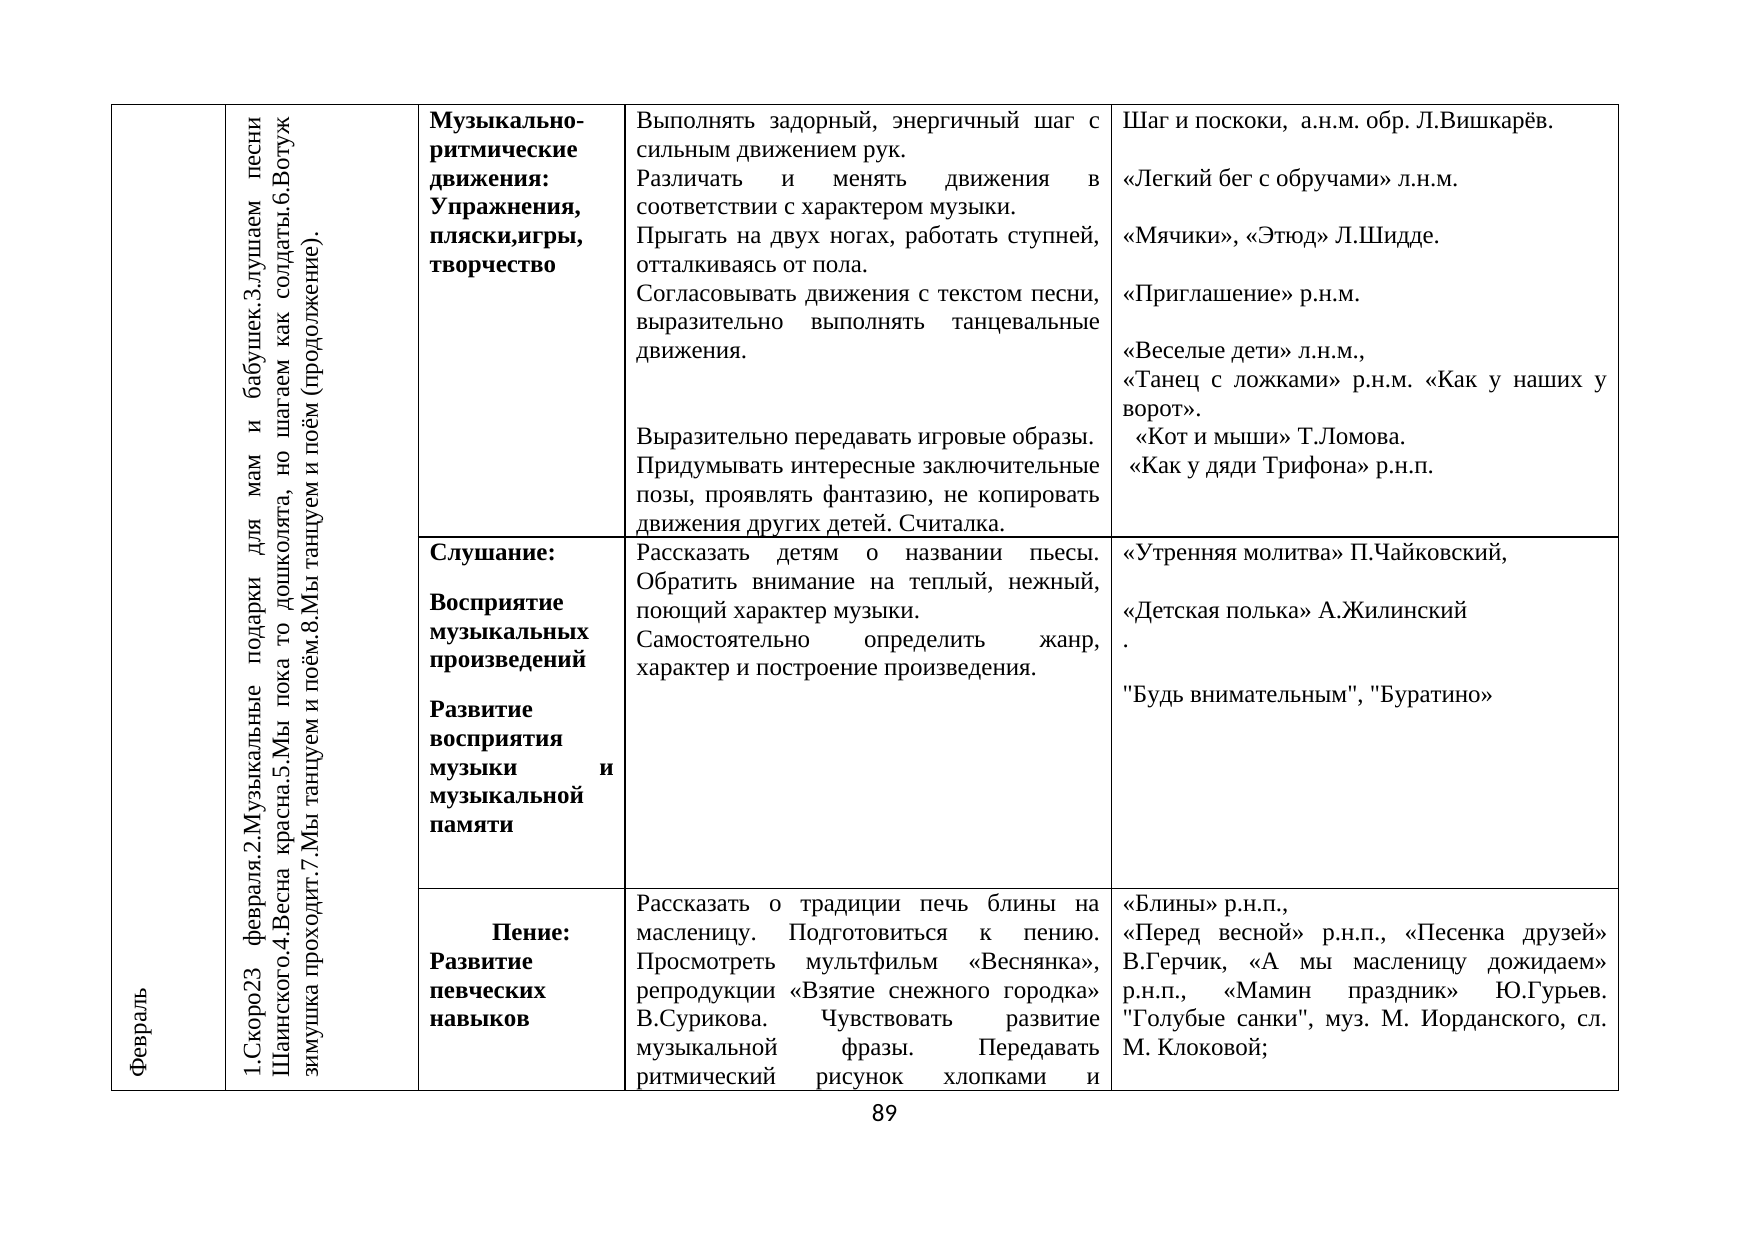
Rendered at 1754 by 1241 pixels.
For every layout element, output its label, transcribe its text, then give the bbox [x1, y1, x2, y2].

table_cell «Утренняя молитва» П.Чайковский, «Детская полька» А.Жилинский . "Будь внимательным", "Буратино» [1112, 538, 1618, 887]
table_cell Рассказать детям о названии пьесы. Обратить внимание на теплый, нежный, поющий характер музыки. Самостоятельно определить жанр, характер и построение произведения. [626, 538, 1111, 887]
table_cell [1112, 889, 1618, 1090]
table_cell Февраль [112, 105, 225, 1090]
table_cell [626, 889, 1111, 1090]
table_cell Выполнять задорный, энергичный шаг с сильным движением рук. Различать и менять движения в соответствии с характером музыки. Прыгать на двух ногах, работать ступней, отталкиваясь от пола. Согласовывать движения с текстом песни, выразительно выполнять танцевальные движения. Выразительно передавать игровые образы. Придумывать интересные заключительные позы, проявлять фантазию, не копировать движения других детей. Считалка. [626, 105, 1111, 536]
table_cell Музыкально-ритмические движения: Упражнения, пляски,игры, творчество [419, 105, 624, 536]
table_cell Шаг и поскоки, а.н.м. обр. Л.Вишкарёв. «Легкий бег с обручами» л.н.м. «Мячики», «Этюд» Л.Шидде. «Приглашение» р.н.м. «Веселые дети» л.н.м., «Танец с ложками» р.н.м. «Как у наших у ворот». «Кот и мыши» Т.Ломова. «Как у дяди Трифона» р.н.п. [1112, 105, 1618, 536]
table_cell 1.Скоро23 февраля.2.Музыкальные подарки для мам и бабушек.3.лушаем песни Шаинского.4.Весна красна.5.Мы пока то дошколята, но шагаем как солдаты.6.Вотуж зимушка проходит.7.Мы танцуем и поём.8.Мы танцуем и поём (продолжение). [226, 105, 418, 1090]
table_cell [419, 889, 624, 1090]
table_cell Слушание: Восприятие музыкальных произведений Развитие восприятия музыки и музыкальной памяти [419, 538, 624, 887]
